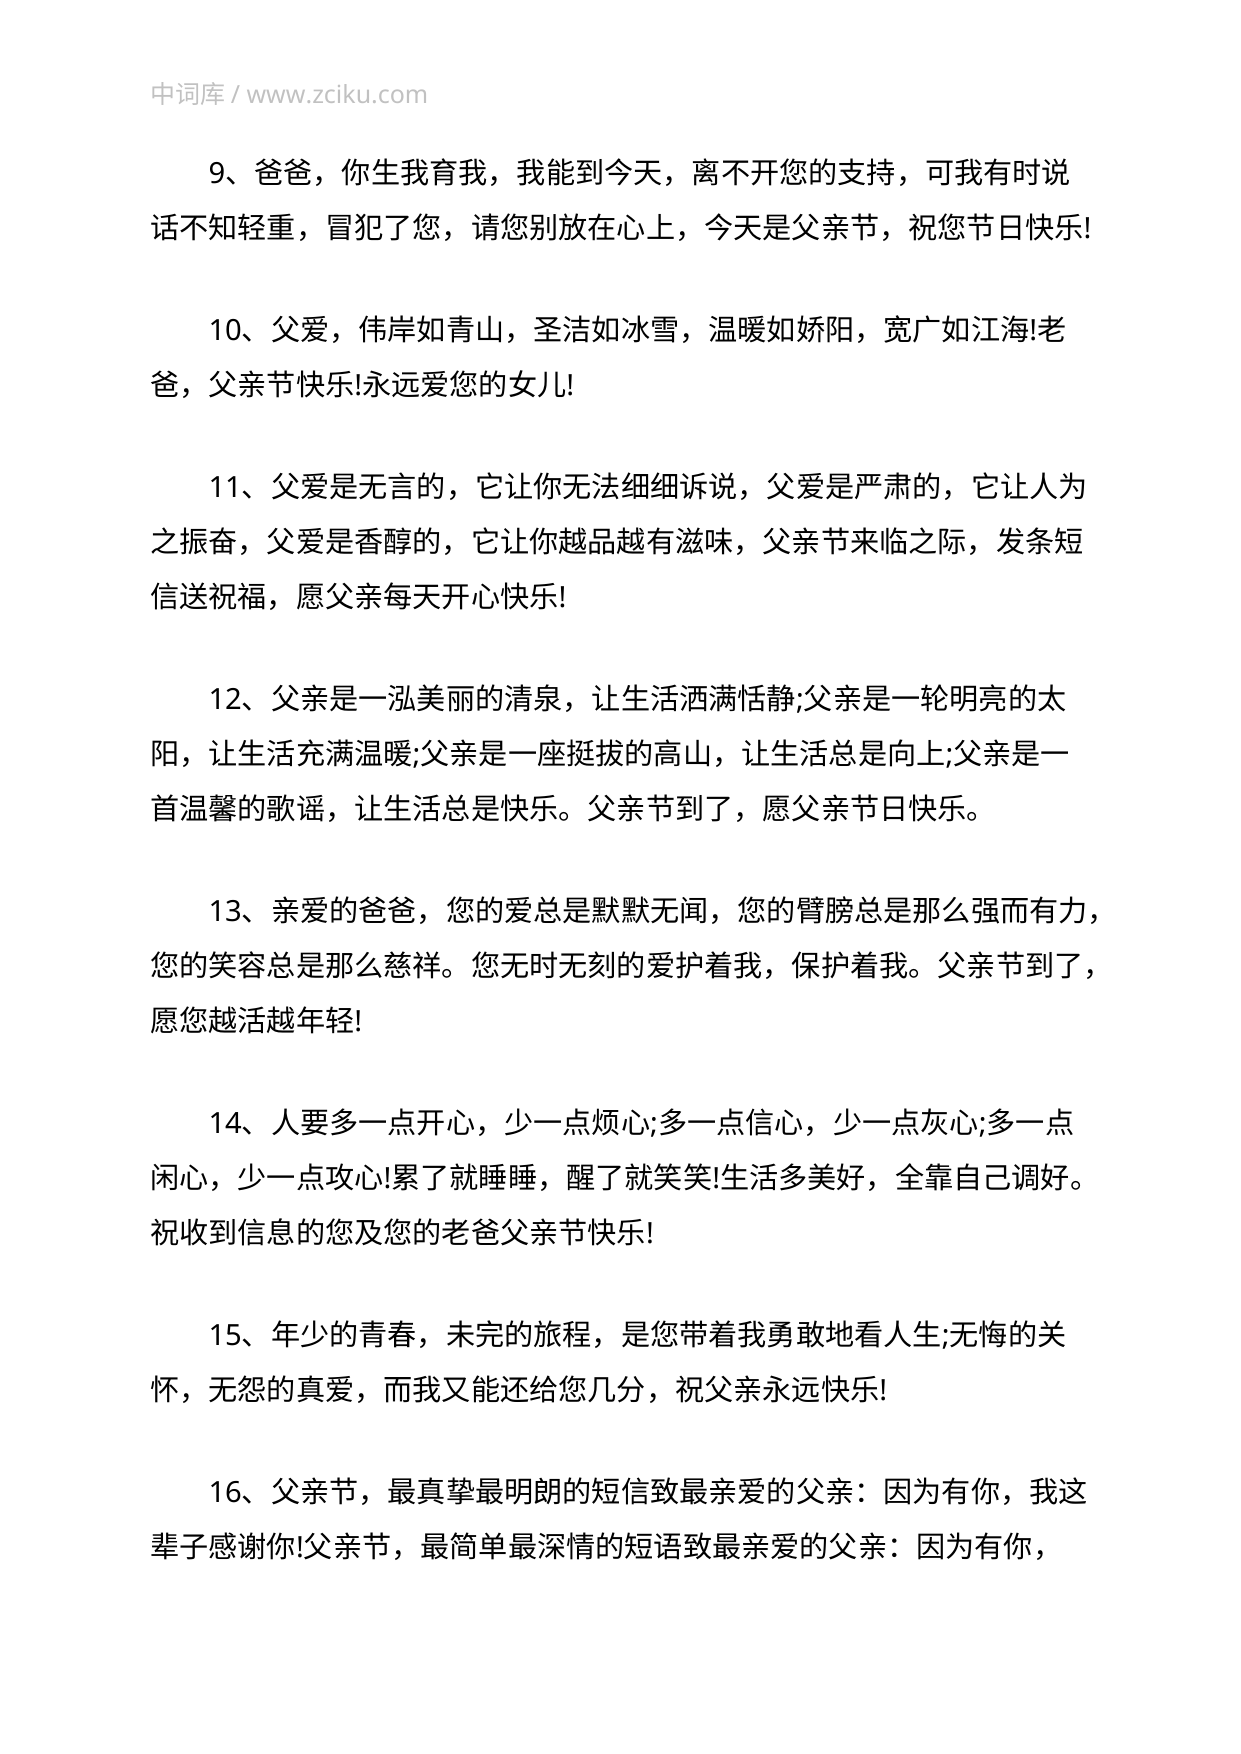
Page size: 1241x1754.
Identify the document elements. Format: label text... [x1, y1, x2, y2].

text 11、父爱是无言的，它让你无法细细诉说，父爱是严肃的，它让人为之振奋，父爱是香醇的，它让你越品越有滋味，父亲节来临之际，发条短信送祝福，愿父亲每天开心快乐! [150, 464, 1090, 616]
text 15、年少的青春，未完的旅程，是您带着我勇敢地看人生;无悔的关怀，无怨的真爱，而我又能还给您几分，祝父亲永远快乐! [150, 1311, 1090, 1409]
text 13、亲爱的爸爸，您的爱总是默默无闻，您的臂膀总是那么强而有力，您的笑容总是那么慈祥。您无时无刻的爱护着我，保护着我。父亲节到了，愿您越活越年轻! [150, 888, 1090, 1040]
text 10、父爱，伟岸如青山，圣洁如冰雪，温暖如娇阳，宽广如江海!老爸，父亲节快乐!永远爱您的女儿! [150, 307, 1090, 404]
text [150, 1468, 1090, 1566]
text 12、父亲是一泓美丽的清泉，让生活洒满恬静;父亲是一轮明亮的太阳，让生活充满温暖;父亲是一座挺拔的高山，让生活总是向上;父亲是一首温馨的歌谣，让生活总是快乐。父亲节到了，愿父亲节日快乐。 [150, 676, 1090, 828]
text 9、爸爸，你生我育我，我能到今天，离不开您的支持，可我有时说话不知轻重，冒犯了您，请您别放在心上，今天是父亲节，祝您节日快乐! [150, 150, 1090, 247]
text 14、人要多一点开心，少一点烦心;多一点信心，少一点灰心;多一点闲心，少一点攻心!累了就睡睡，醒了就笑笑!生活多美好，全靠自己调好。祝收到信息的您及您的老爸父亲节快乐! [150, 1099, 1090, 1252]
